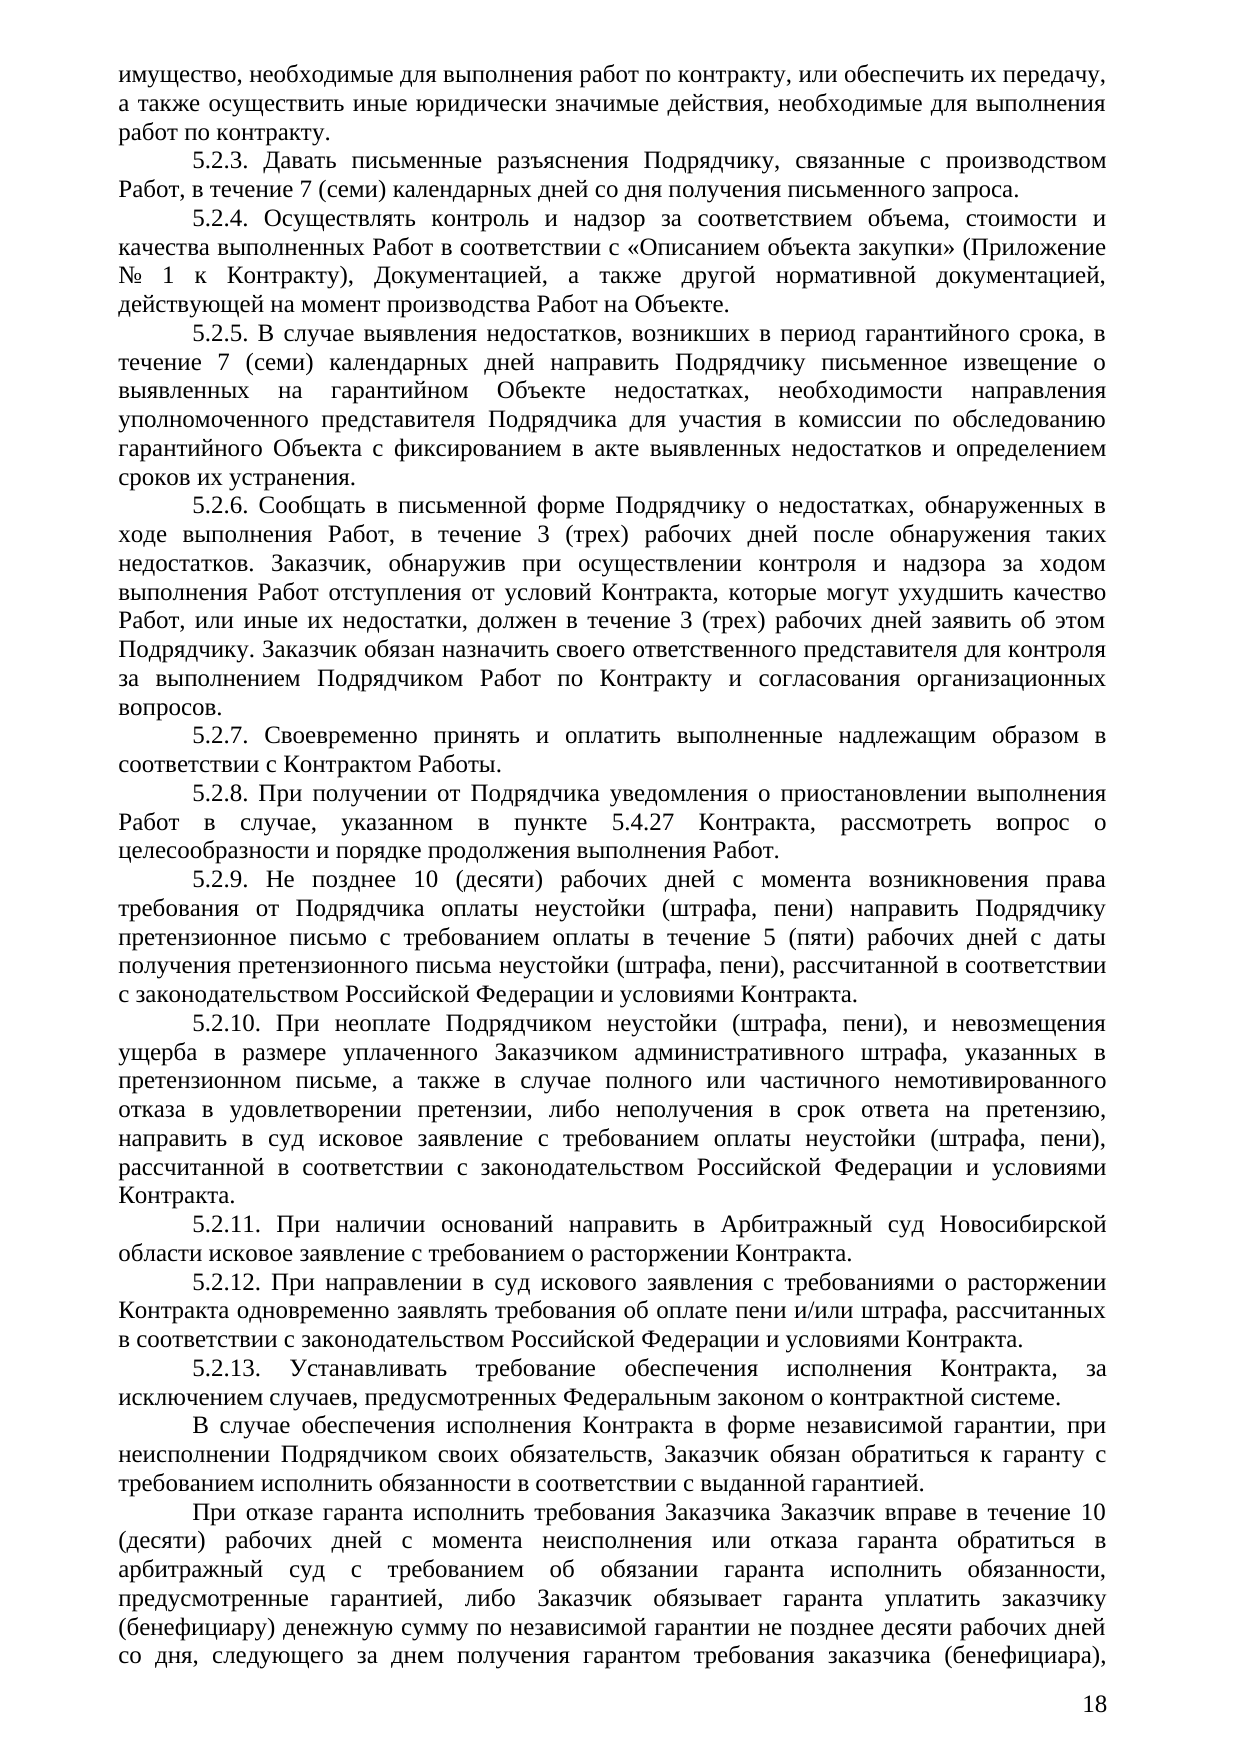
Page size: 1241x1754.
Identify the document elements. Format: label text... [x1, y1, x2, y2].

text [118, 1497, 1107, 1669]
text 5.2.5. В случае выявления недостатков, возникших в период гарантийного срока, в течение 7 (семи) календарных дней направить Подрядчику письменное извещение о выявленных на гарантийном Объекте недостатках, необходимости направления уполномоченного представителя Подрядчика для участия в комиссии по обследованию гарантийного Объекта с фиксированием в акте выявленных недостатков и определением сроков их устранения. [118, 318, 1107, 490]
text 5.2.12. При направлении в суд искового заявления с требованиями о расторжении Контракта одновременно заявлять требования об оплате пени и/или штрафа, рассчитанных в соответствии с законодательством Российской Федерации и условиями Контракта. [118, 1267, 1107, 1353]
text В случае обеспечения исполнения Контракта в форме независимой гарантии, при неисполнении Подрядчиком своих обязательств, Заказчик обязан обратиться к гаранту с требованием исполнить обязанности в соответствии с выданной гарантией. [118, 1410, 1107, 1497]
text 5.2.8. При получении от Подрядчика уведомления о приостановлении выполнения Работ в случае, указанном в пункте 5.4.27 Контракта, рассмотреть вопрос о целесообразности и порядке продолжения выполнения Работ. [118, 778, 1107, 864]
text 5.2.4. Осуществлять контроль и надзор за соответствием объема, стоимости и качества выполненных Работ в соответствии с «Описанием объекта закупки» (Приложение № 1 к Контракту), Документацией, а также другой нормативной документацией, действующей на момент производства Работ на Объекте. [118, 203, 1107, 318]
text 5.2.6. Сообщать в письменной форме Подрядчику о недостатках, обнаруженных в ходе выполнения Работ, в течение 3 (трех) рабочих дней после обнаружения таких недостатков. Заказчик, обнаружив при осуществлении контроля и надзора за ходом выполнения Работ отступления от условий Контракта, которые могут ухудшить качество Работ, или иные их недостатки, должен в течение 3 (трех) рабочих дней заявить об этом Подрядчику. Заказчик обязан назначить своего ответственного представителя для контроля за выполнением Подрядчиком Работ по Контракту и согласования организационных вопросов. [118, 490, 1107, 720]
text 5.2.13. Устанавливать требование обеспечения исполнения Контракта, за исключением случаев, предусмотренных Федеральным законом о контрактной системе. [118, 1353, 1107, 1410]
text 5.2.10. При неоплате Подрядчиком неустойки (штрафа, пени), и невозмещения ущерба в размере уплаченного Заказчиком административного штрафа, указанных в претензионном письме, а также в случае полного или частичного немотивированного отказа в удовлетворении претензии, либо неполучения в срок ответа на претензию, направить в суд исковое заявление с требованием оплаты неустойки (штрафа, пени), рассчитанной в соответствии с законодательством Российской Федерации и условиями Контракта. [118, 1008, 1107, 1209]
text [118, 59, 1107, 145]
text 5.2.3. Давать письменные разъяснения Подрядчику, связанные с производством Работ, в течение 7 (семи) календарных дней со дня получения письменного запроса. [118, 145, 1107, 203]
text 5.2.9. Не позднее 10 (десяти) рабочих дней с момента возникновения права требования от Подрядчика оплаты неустойки (штрафа, пени) направить Подрядчику претензионное письмо с требованием оплаты в течение 5 (пяти) рабочих дней с даты получения претензионного письма неустойки (штрафа, пени), рассчитанной в соответствии с законодательством Российской Федерации и условиями Контракта. [118, 864, 1107, 1008]
text 5.2.11. При наличии оснований направить в Арбитражный суд Новосибирской области исковое заявление с требованием о расторжении Контракта. [118, 1209, 1107, 1267]
text 5.2.7. Своевременно принять и оплатить выполненные надлежащим образом в соответствии с Контрактом Работы. [118, 720, 1107, 778]
